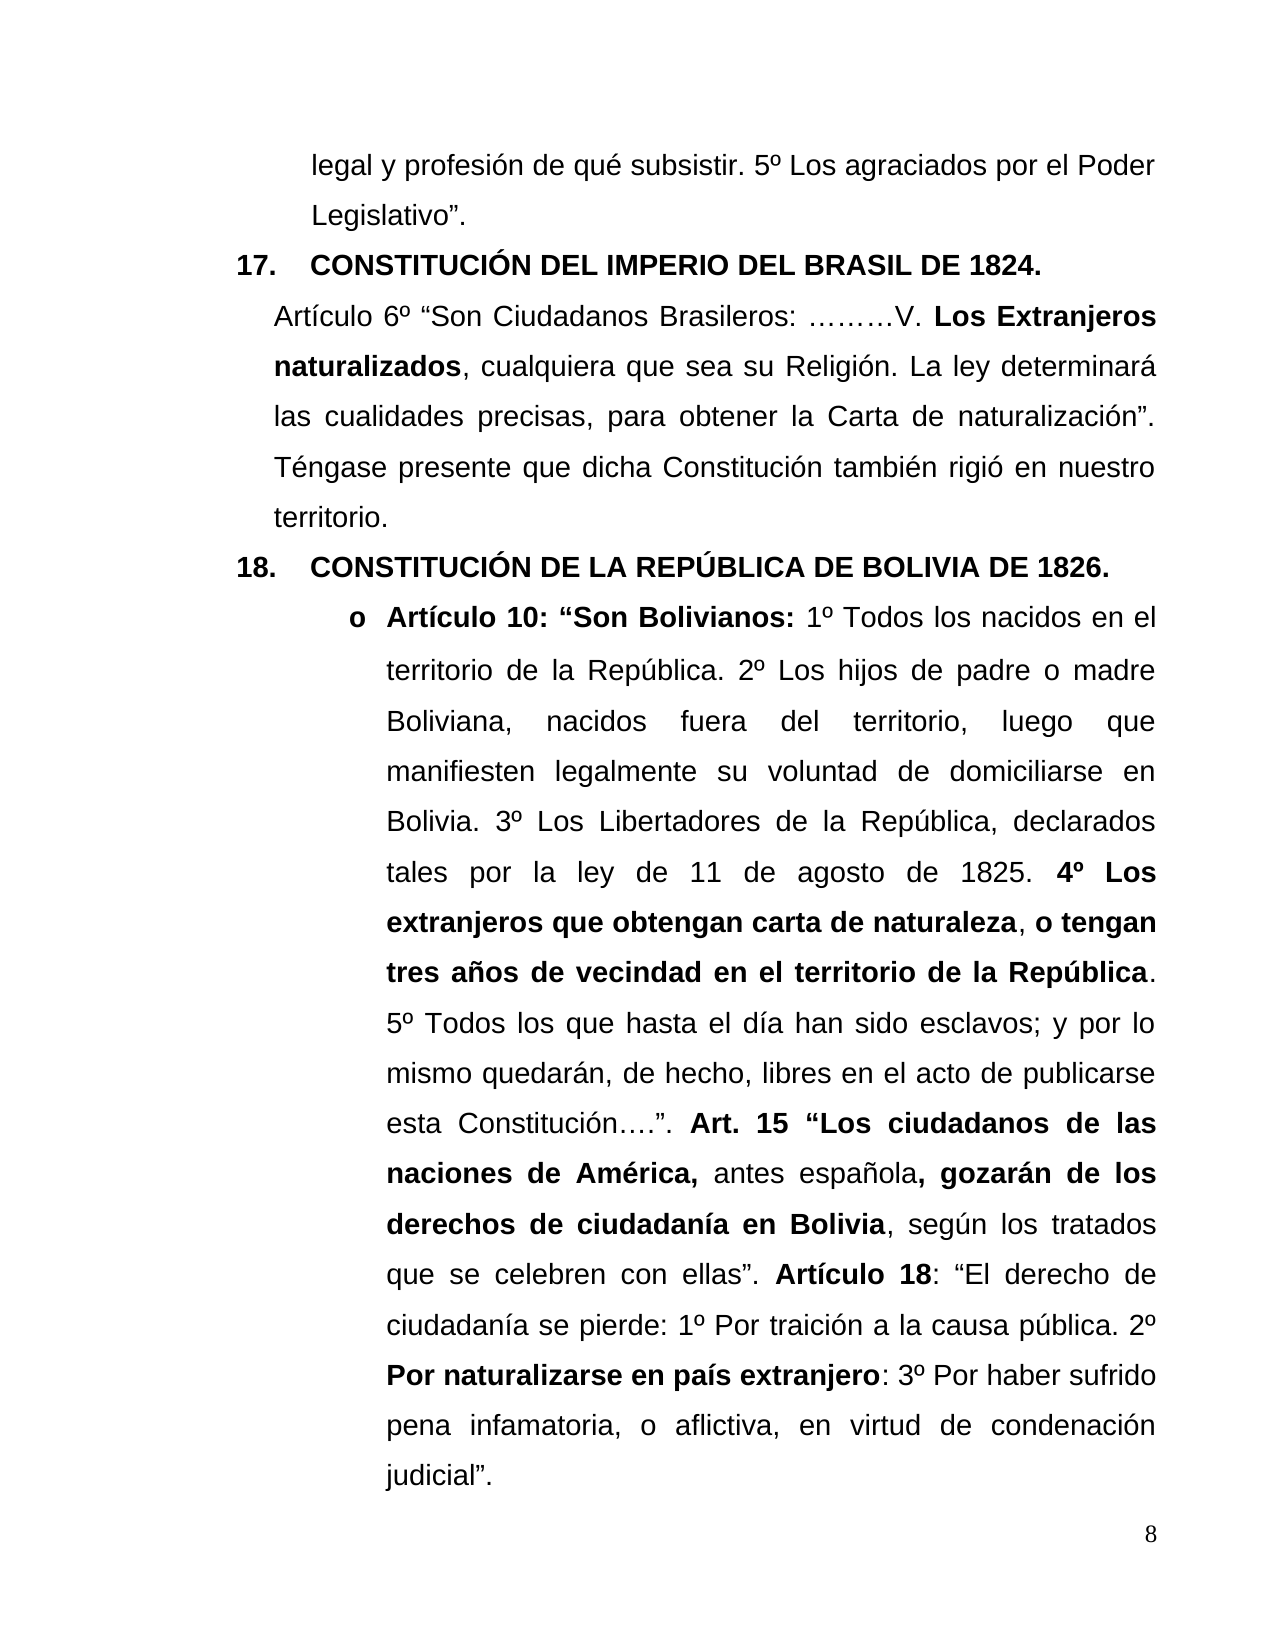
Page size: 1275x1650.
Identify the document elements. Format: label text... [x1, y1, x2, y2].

text Artículo 6º “Son Ciudadanos Brasileros: ………V. Los Extranjeros naturalizados, cualquiera que sea su Religión. La ley determinará las cualidades precisas, para obtener la Carta de naturalización”. Téngase presente que dicha Constitución también rigió en nuestro territorio. [274, 299, 1157, 533]
list Artículo 10: “Son Bolivianos: 1º Todos los nacidos en el territorio de la República. 2º Los hijos de padre o madre Boliviana, nacidos fuera del territorio, luego que manifiesten legalmente su voluntad de domiciliarse en Bolivia. 3º Los Libertadores de la República, declarados tales por la ley de 11 de agosto de 1825. 4º Los extranjeros que obtengan carta de naturaleza, o tengan tres años de vecindad en el territorio de la República. 5º Todos los que hasta el día han sido esclavos; y por lo mismo quedarán, de hecho, libres en el acto de publicarse esta Constitución….”. Art. 15 “Los ciudadanos de las naciones de América, antes española, gozarán de los derechos de ciudadanía en Bolivia, según los tratados que se celebren con ellas”. Artículo 18: “El derecho de ciudadanía se pierde: 1º Por traición a la causa pública. 2º Por naturalizarse en país extranjero: 3º Por haber sufrido pena infamatoria, o aflictiva, en virtud de condenación judicial”. [349, 601, 1157, 1492]
list CONSTITUCIÓN DE LA REPÚBLICA DE BOLIVIA DE 1826. [236, 550, 1157, 584]
list CONSTITUCIÓN DEL IMPERIO DEL BRASIL DE 1824. [236, 248, 1157, 282]
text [311, 148, 1157, 232]
